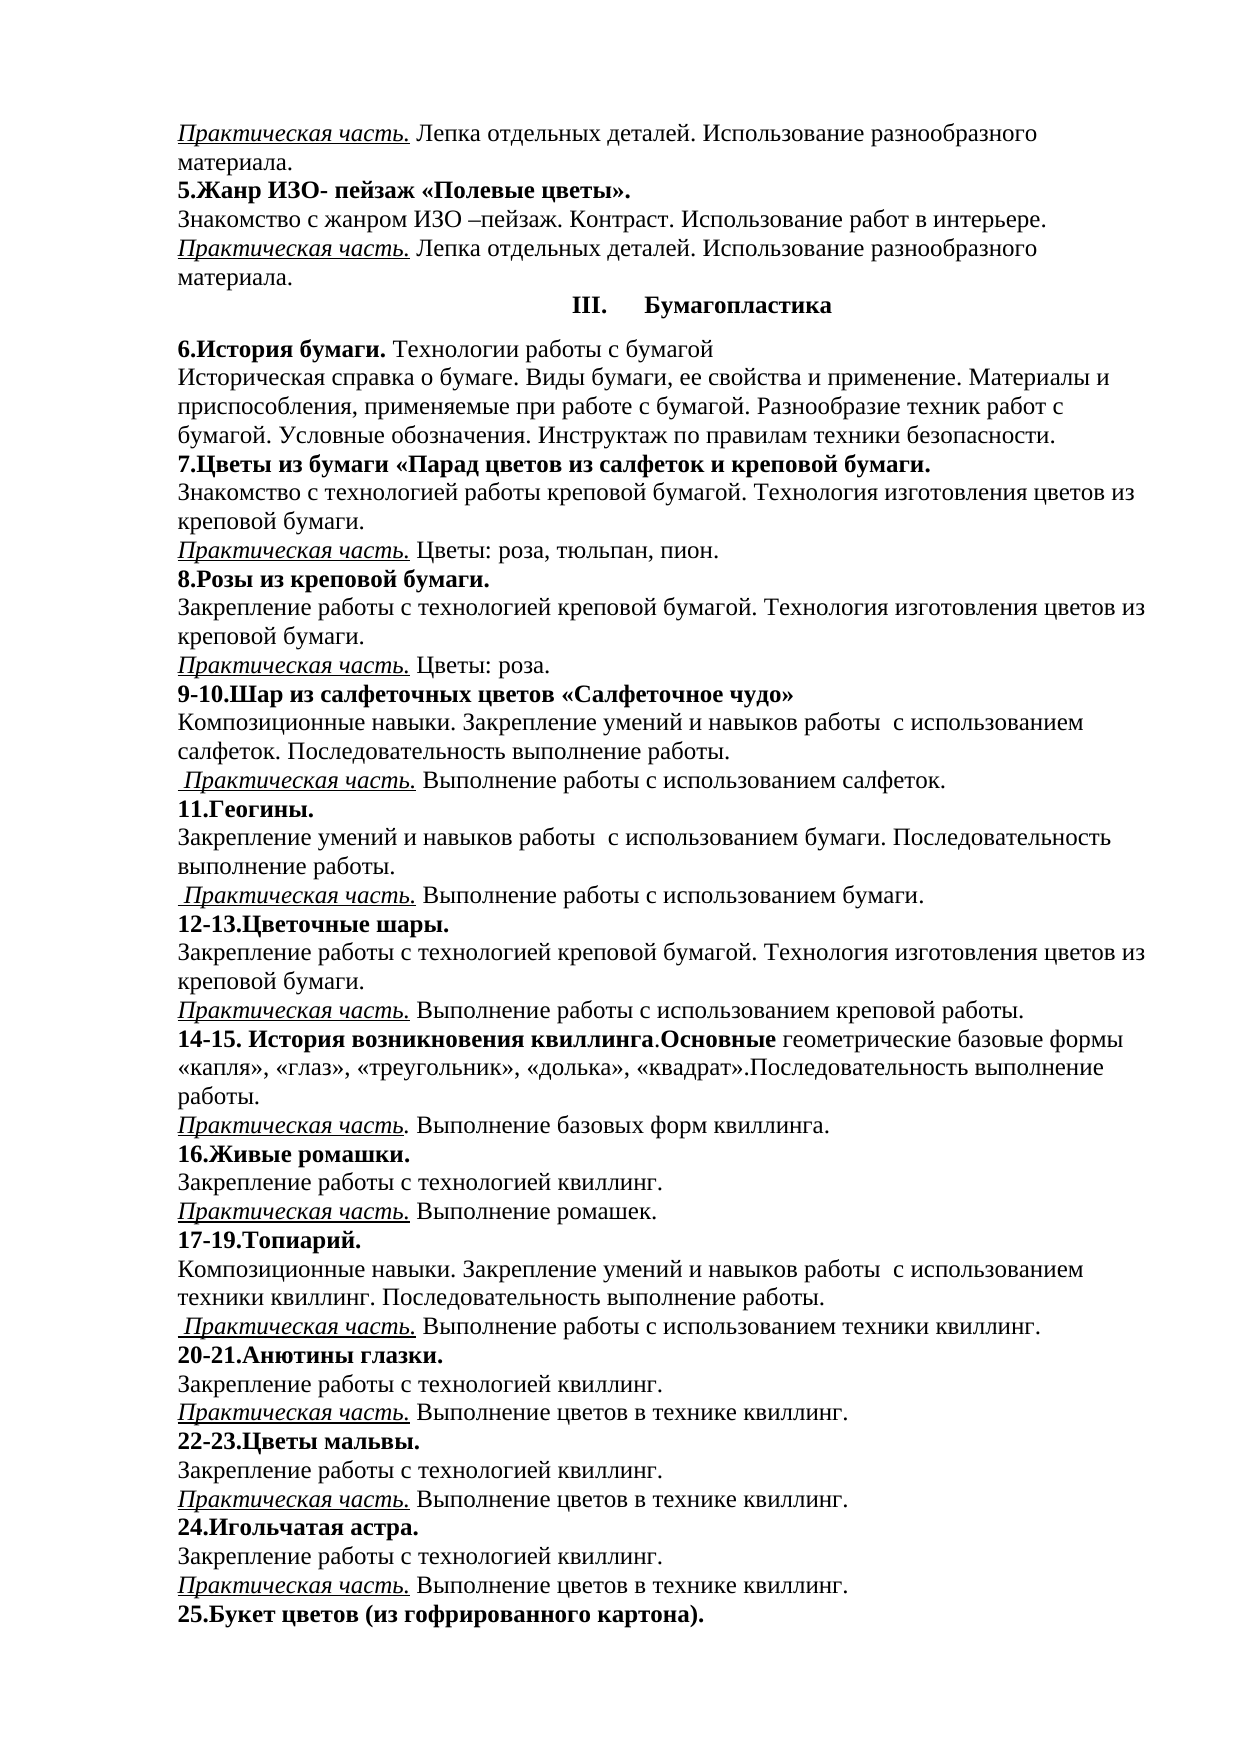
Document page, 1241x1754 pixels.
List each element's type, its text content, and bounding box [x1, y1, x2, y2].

text 5.Жанр ИЗО- пейзаж «Полевые цветы». [177, 176, 1152, 204]
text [177, 118, 1152, 176]
text Закрепление работы с технологией квиллинг. [177, 1167, 1152, 1196]
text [177, 1541, 1152, 1570]
text Композиционные навыки. Закрепление умений и навыков работы с использованием салфеток. Последовательность выполнение работы. [177, 707, 1152, 765]
text 8.Розы из креповой бумаги. [177, 564, 1152, 592]
text Практическая часть. Цветы: роза, тюльпан, пион. [177, 535, 1152, 564]
text Практическая часть. Выполнение ромашек. [177, 1196, 1152, 1225]
text Композиционные навыки. Закрепление умений и навыков работы с использованием техники квиллинг. Последовательность выполнение работы. [177, 1254, 1152, 1311]
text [177, 1570, 1152, 1599]
text Закрепление работы с технологией креповой бумагой. Технология изготовления цветов из креповой бумаги. [177, 937, 1152, 995]
text Знакомство с технологией работы креповой бумагой. Технология изготовления цветов из креповой бумаги. [177, 477, 1152, 535]
text Практическая часть. Лепка отдельных деталей. Использование разнообразного материала. [177, 233, 1152, 291]
text Практическая часть. Выполнение работы с использованием бумаги. [177, 880, 1152, 909]
text 9-10.Шар из салфеточных цветов «Салфеточное чудо» [177, 679, 1152, 707]
text Историческая справка о бумаге. Виды бумаги, ее свойства и применение. Материалы и приспособления, применяемые при работе с бумагой. Разнообразие техник работ с бумагой. Условные обозначения. Инструктаж по правилам техники безопасности. [177, 362, 1152, 449]
text Практическая часть. Выполнение цветов в технике квиллинг. [177, 1484, 1152, 1512]
text 12-13.Цветочные шары. [177, 909, 1152, 937]
text 24.Игольчатая астра. [177, 1512, 1152, 1541]
text Закрепление работы с технологией креповой бумагой. Технология изготовления цветов из креповой бумаги. [177, 592, 1152, 650]
text 14-15. История возникновения квиллинга.Основные геометрические базовые формы «капля», «глаз», «треугольник», «долька», «квадрат».Последовательность выполнение работы. [177, 1024, 1152, 1110]
text Знакомство с жанром ИЗО –пейзаж. Контраст. Использование работ в интерьере. [177, 204, 1152, 233]
text 20-21.Анютины глазки. [177, 1340, 1152, 1369]
list Бумагопластика [252, 291, 1152, 319]
text Практическая часть. Выполнение работы с использованием салфеток. [177, 765, 1152, 794]
text 25.Букет цветов (из гофрированного картона). [177, 1599, 1152, 1627]
text Практическая часть. Выполнение работы с использованием техники квиллинг. [177, 1311, 1152, 1340]
text Практическая часть. Цветы: роза. [177, 650, 1152, 679]
text 22-23.Цветы мальвы. [177, 1426, 1152, 1455]
text 7.Цветы из бумаги «Парад цветов из салфеток и креповой бумаги. [177, 449, 1152, 477]
text Практическая часть. Выполнение цветов в технике квиллинг. [177, 1397, 1152, 1426]
text Практическая часть. Выполнение работы с использованием креповой работы. [177, 995, 1152, 1024]
text 6.История бумаги. Технологии работы с бумагой [177, 334, 1152, 362]
text Закрепление умений и навыков работы с использованием бумаги. Последовательность выполнение работы. [177, 822, 1152, 880]
text 17-19.Топиарий. [177, 1225, 1152, 1254]
text 16.Живые ромашки. [177, 1139, 1152, 1167]
text Закрепление работы с технологией квиллинг. [177, 1369, 1152, 1397]
text Практическая часть. Выполнение базовых форм квиллинга. [177, 1110, 1152, 1139]
text Закрепление работы с технологией квиллинг. [177, 1455, 1152, 1484]
text 11.Геогины. [177, 794, 1152, 822]
